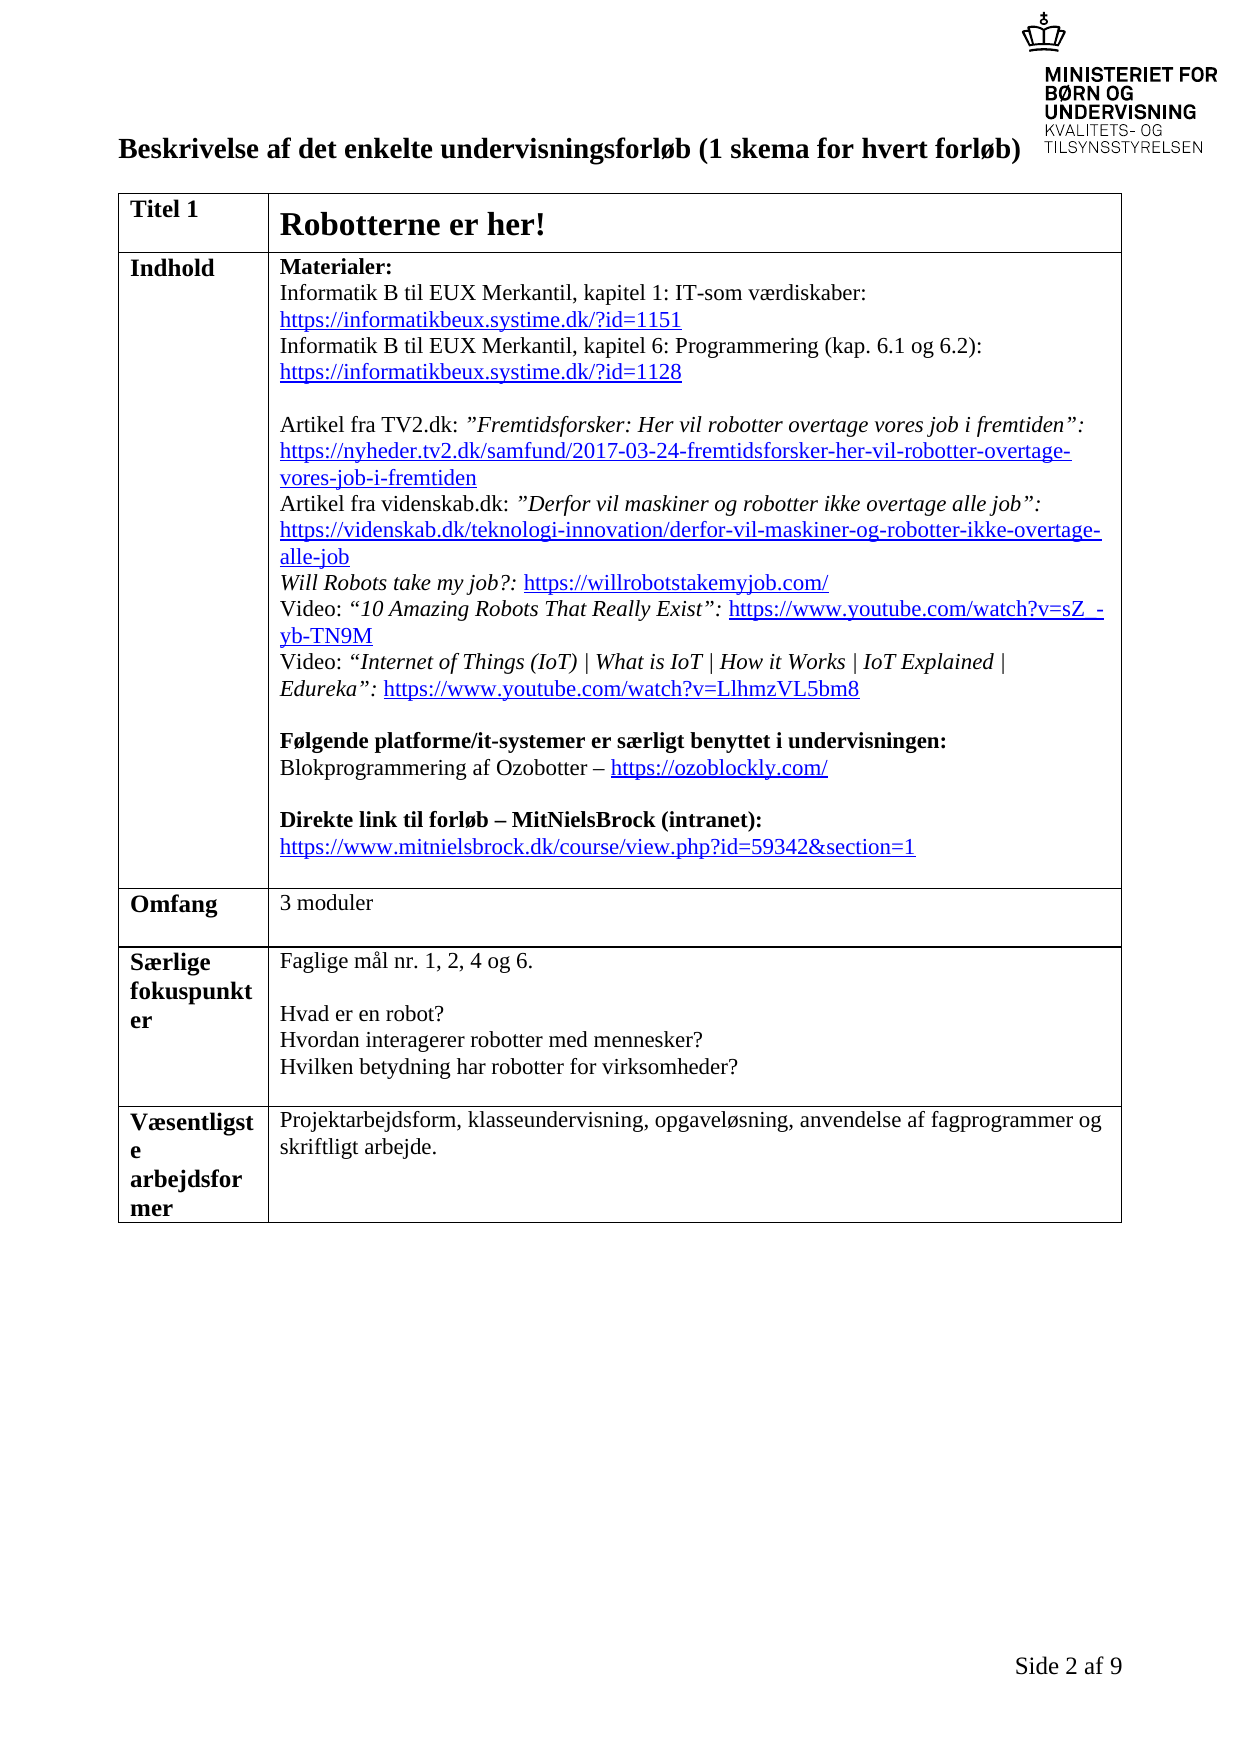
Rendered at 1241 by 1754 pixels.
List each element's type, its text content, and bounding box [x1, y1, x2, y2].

table_cell Væsentligste arbejdsformer [119, 1107, 268, 1222]
table_cell Materialer: Informatik B til EUX Merkantil, kapitel 1: IT-som værdiskaber: https://informatikbeux.systime.dk/?id=1151 Informatik B til EUX Merkantil, kapitel 6: Programmering (kap. 6.1 og 6.2): https://informatikbeux.systime.dk/?id=1128 Artikel fra TV2.dk: ”Fremtidsforsker: Her vil robotter overtage vores job i fremtiden”: https://nyheder.tv2.dk/samfund/2017-03-24-fremtidsforsker-her-vil-robotter-overtage-vores-job-i-fremtiden Artikel fra videnskab.dk: ”Derfor vil maskiner og robotter ikke overtage alle job”: https://videnskab.dk/teknologi-innovation/derfor-vil-maskiner-og-robotter-ikke-overtage-alle-job Will Robots take my job?: https://willrobotstakemyjob.com/ Video: “10 Amazing Robots That Really Exist”: https://www.youtube.com/watch?v=sZ_-yb-TN9M Video: “Internet of Things (IoT) | What is IoT | How it Works | IoT Explained | Edureka”: https://www.youtube.com/watch?v=LlhmzVL5bm8 Følgende platforme/it-systemer er særligt benyttet i undervisningen: Blokprogrammering af Ozobotter – https://ozoblockly.com/ Direkte link til forløb – MitNielsBrock (intranet): https://www.mitnielsbrock.dk/course/view.php?id=59342&section=1 [269, 253, 1121, 888]
table_cell Indhold [119, 253, 268, 888]
table_cell Faglige mål nr. 1, 2, 4 og 6. Hvad er en robot? Hvordan interagerer robotter med mennesker? Hvilken betydning har robotter for virksomheder? [269, 948, 1121, 1106]
table_cell Særlige fokuspunkter [119, 948, 268, 1106]
table_cell Projektarbejdsform, klasseundervisning, opgaveløsning, anvendelse af fagprogrammer og skriftligt arbejde. [269, 1107, 1121, 1222]
text Beskrivelse af det enkelte undervisningsforløb (1 skema for hvert forløb) [118, 131, 1122, 164]
table_header Titel 1 [119, 194, 268, 252]
table_cell Omfang [119, 889, 268, 946]
table_cell 3 moduler [269, 889, 1121, 946]
table_header Robotterne er her! [269, 194, 1121, 252]
